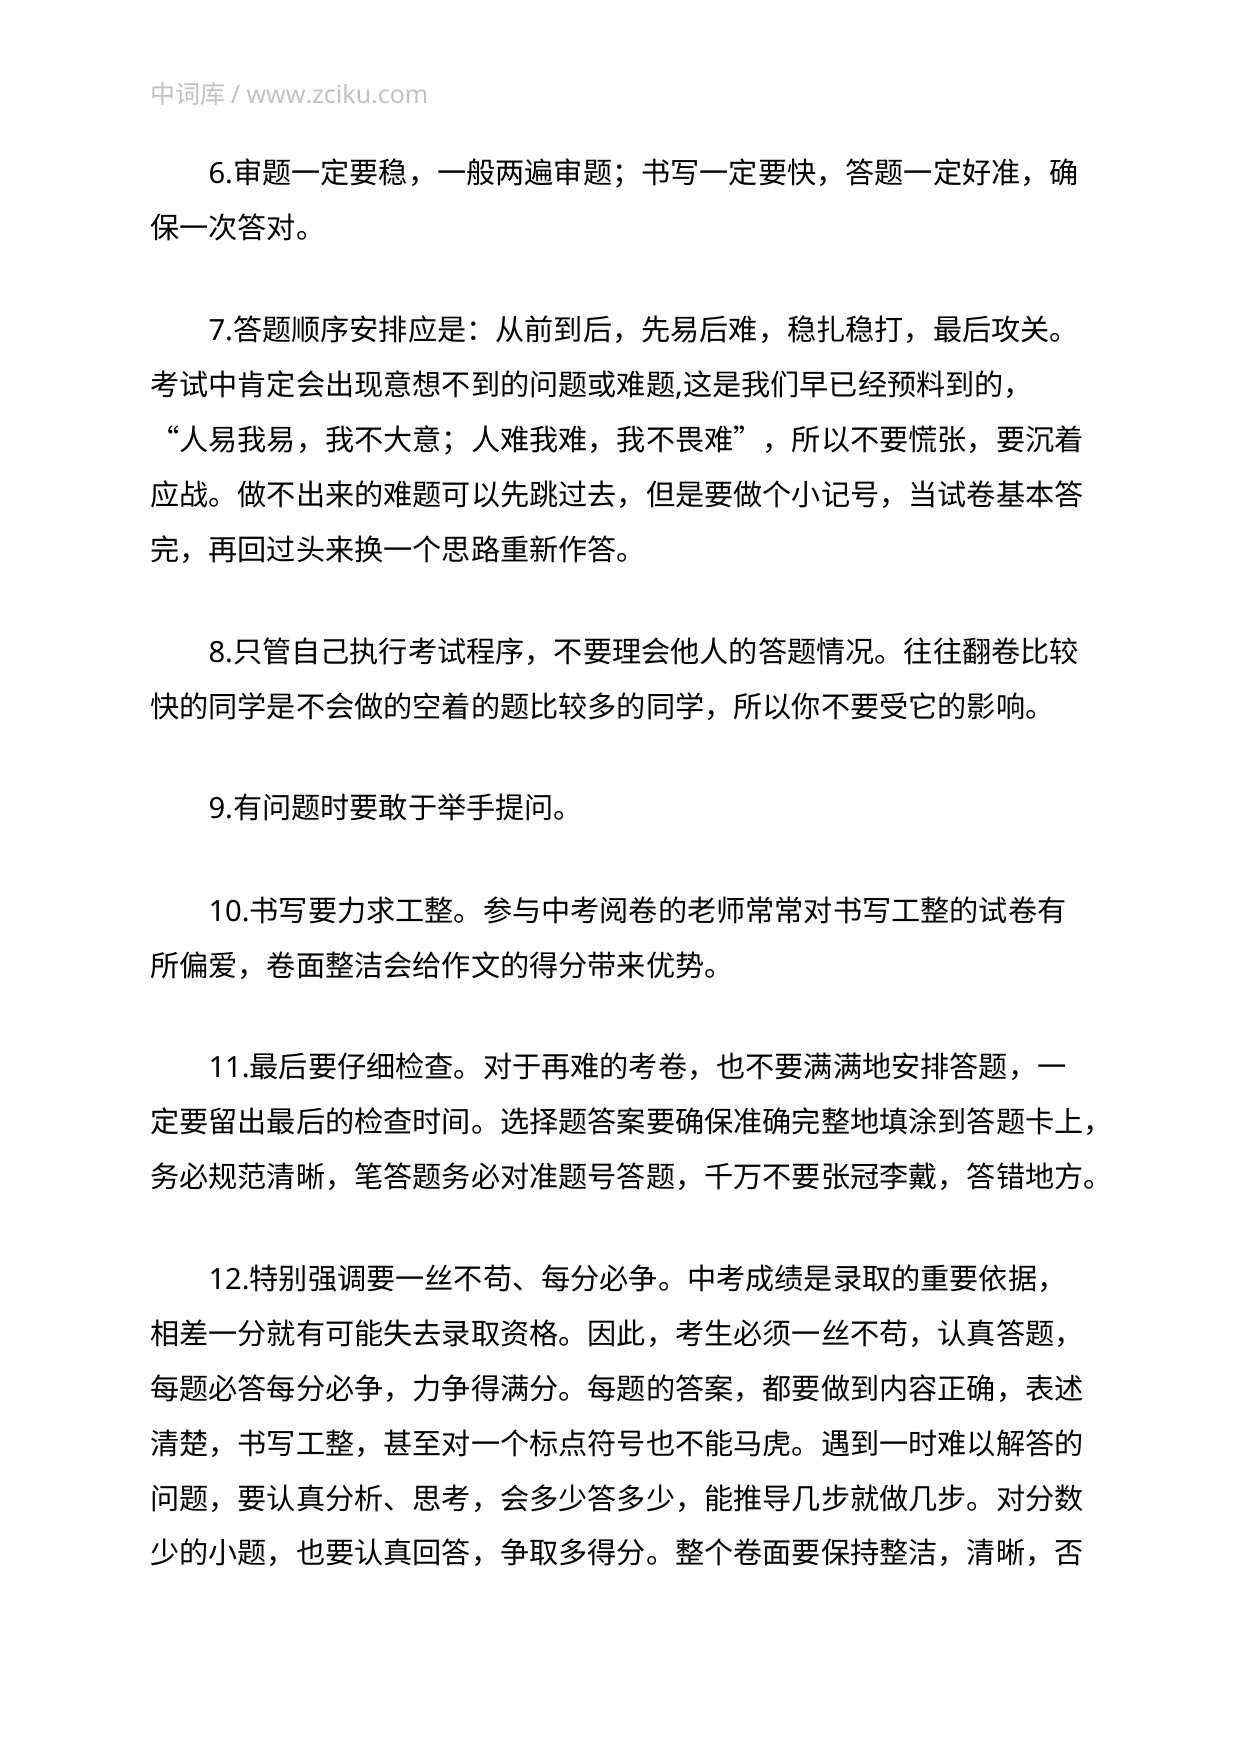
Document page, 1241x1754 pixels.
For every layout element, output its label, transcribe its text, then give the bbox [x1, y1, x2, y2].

text 8.只管自己执行考试程序，不要理会他人的答题情况。往往翻卷比较快的同学是不会做的空着的题比较多的同学，所以你不要受它的影响。 [150, 628, 1090, 726]
text 9.有问题时要敢于举手提问。 [150, 785, 1090, 827]
text 6.审题一定要稳，一般两遍审题；书写一定要快，答题一定好准，确保一次答对。 [150, 150, 1090, 247]
text 11.最后要仔细检查。对于再难的考卷，也不要满满地安排答题，一定要留出最后的检查时间。选择题答案要确保准确完整地填涂到答题卡上，务必规范清晰，笔答题务必对准题号答题，千万不要张冠李戴，答错地方。 [150, 1044, 1090, 1196]
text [150, 1256, 1090, 1572]
text 7.答题顺序安排应是：从前到后，先易后难，稳扎稳打，最后攻关。考试中肯定会出现意想不到的问题或难题,这是我们早已经预料到的，“人易我易，我不大意；人难我难，我不畏难”，所以不要慌张，要沉着应战。做不出来的难题可以先跳过去，但是要做个小记号，当试卷基本答完，再回过头来换一个思路重新作答。 [150, 307, 1090, 569]
text 10.书写要力求工整。参与中考阅卷的老师常常对书写工整的试卷有所偏爱，卷面整洁会给作文的得分带来优势。 [150, 887, 1090, 984]
